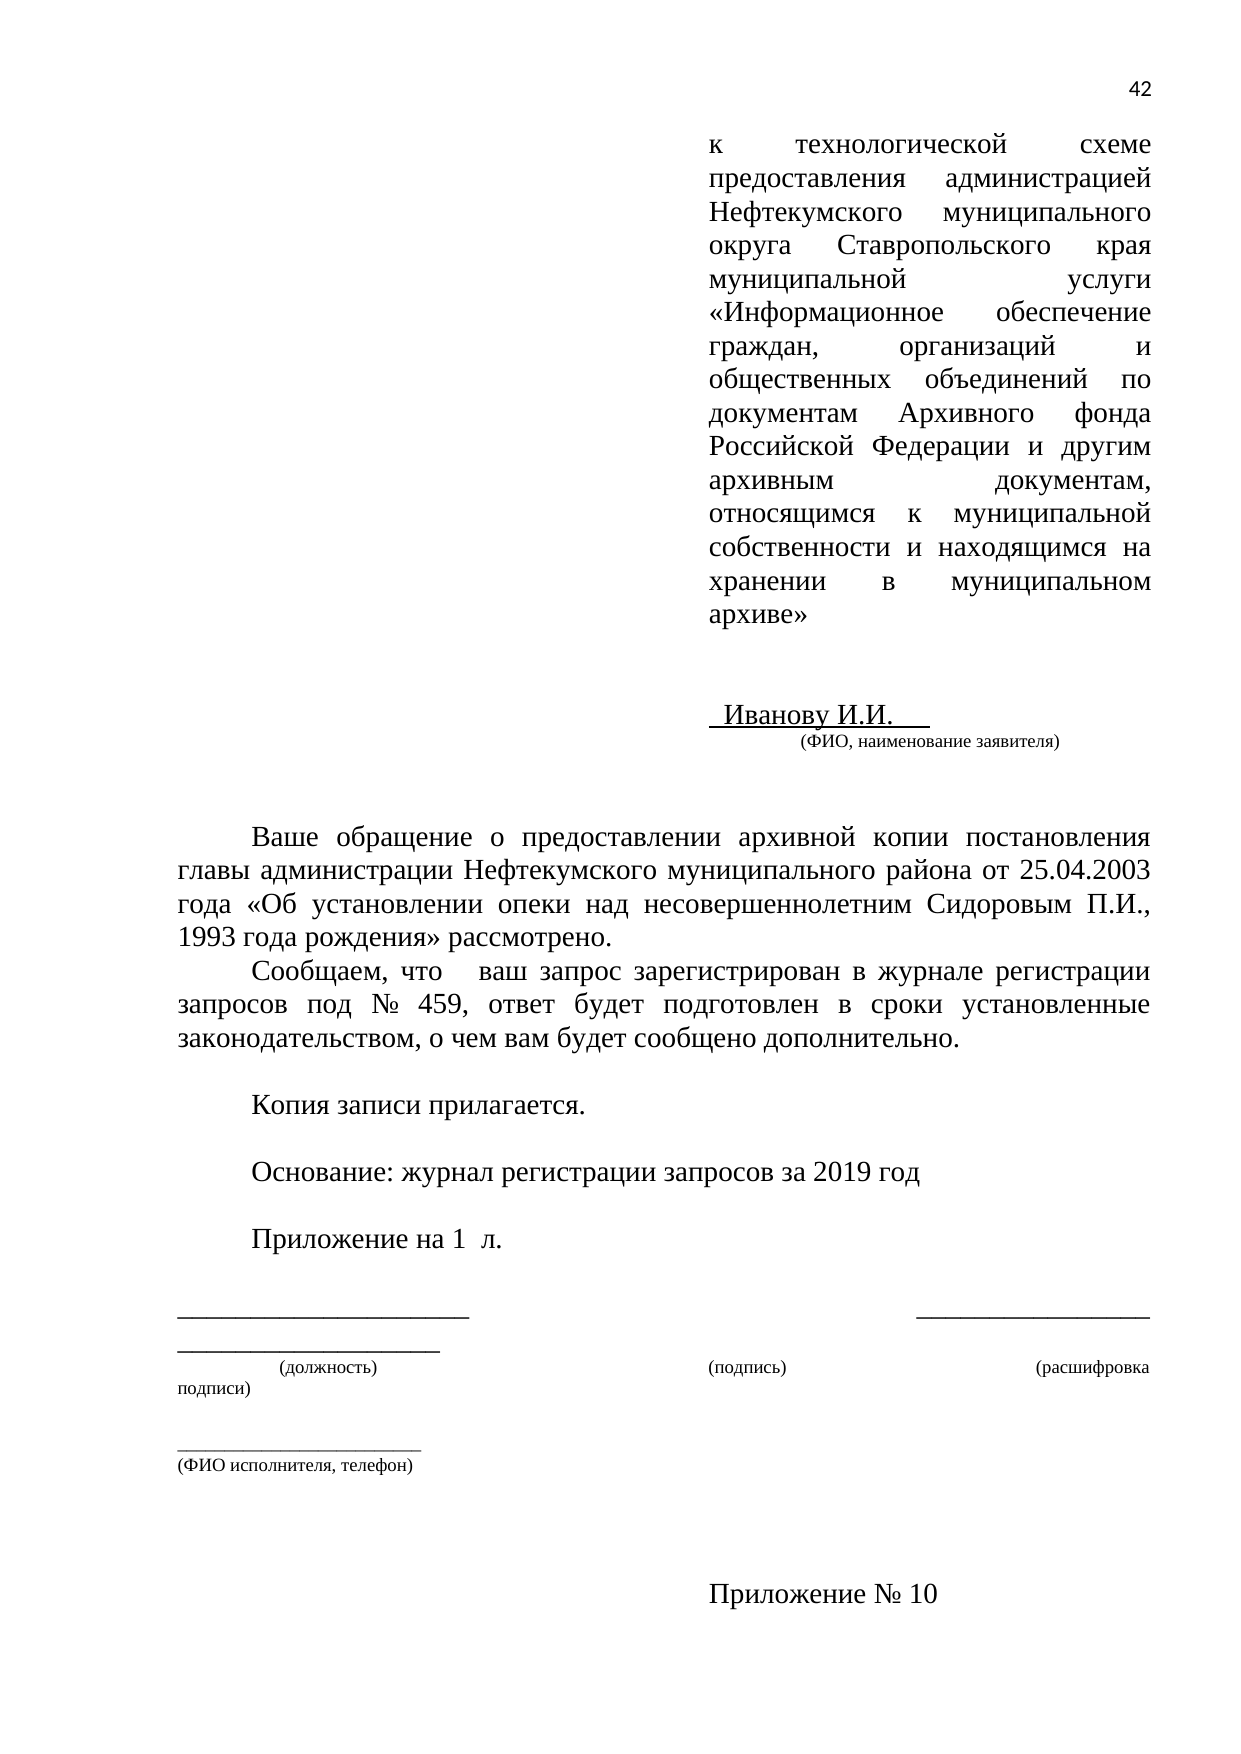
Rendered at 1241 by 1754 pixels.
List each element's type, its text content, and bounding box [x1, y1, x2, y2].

text Иванову И.И. [177, 697, 1152, 730]
text к технологической схеме предоставления администрацией Нефтекумского муниципального округа Ставропольского края муниципальной услуги «Информационное обеспечение граждан, организаций и общественных объединений по документам Архивного фонда Российской Федерации и другим архивным документам, относящимся к муниципальной собственности и находящимся на хранении в муниципальном архиве» [709, 127, 1152, 630]
text (должность) (подпись) (расшифровка подписи) [177, 1356, 1152, 1399]
text Сообщаем, что ваш запрос зарегистрирован в журнале регистрации запросов под № 459, ответ будет подготовлен в сроки установленные законодательством, о чем вам будет сообщено дополнительно. [177, 953, 1152, 1054]
text (ФИО исполнителя, телефон) [177, 1454, 1152, 1475]
text Ваше обращение о предоставлении архивной копии постановления главы администрации Нефтекумского муниципального района от 25.04.2003 года «Об установлении опеки над несовершеннолетним Сидоровым П.И., 1993 года рождения» рассмотрено. [177, 819, 1152, 953]
text Основание: журнал регистрации запросов за 2019 год [177, 1154, 1152, 1188]
text Приложение № 10 [709, 1576, 1152, 1609]
text __________________________ [177, 1432, 1152, 1454]
text Приложение на 1 л. [177, 1221, 1152, 1255]
text ____________________ ________________ __________________ [177, 1288, 1152, 1356]
text Копия записи прилагается. [177, 1087, 1152, 1121]
text (ФИО, наименование заявителя) [177, 730, 1152, 752]
